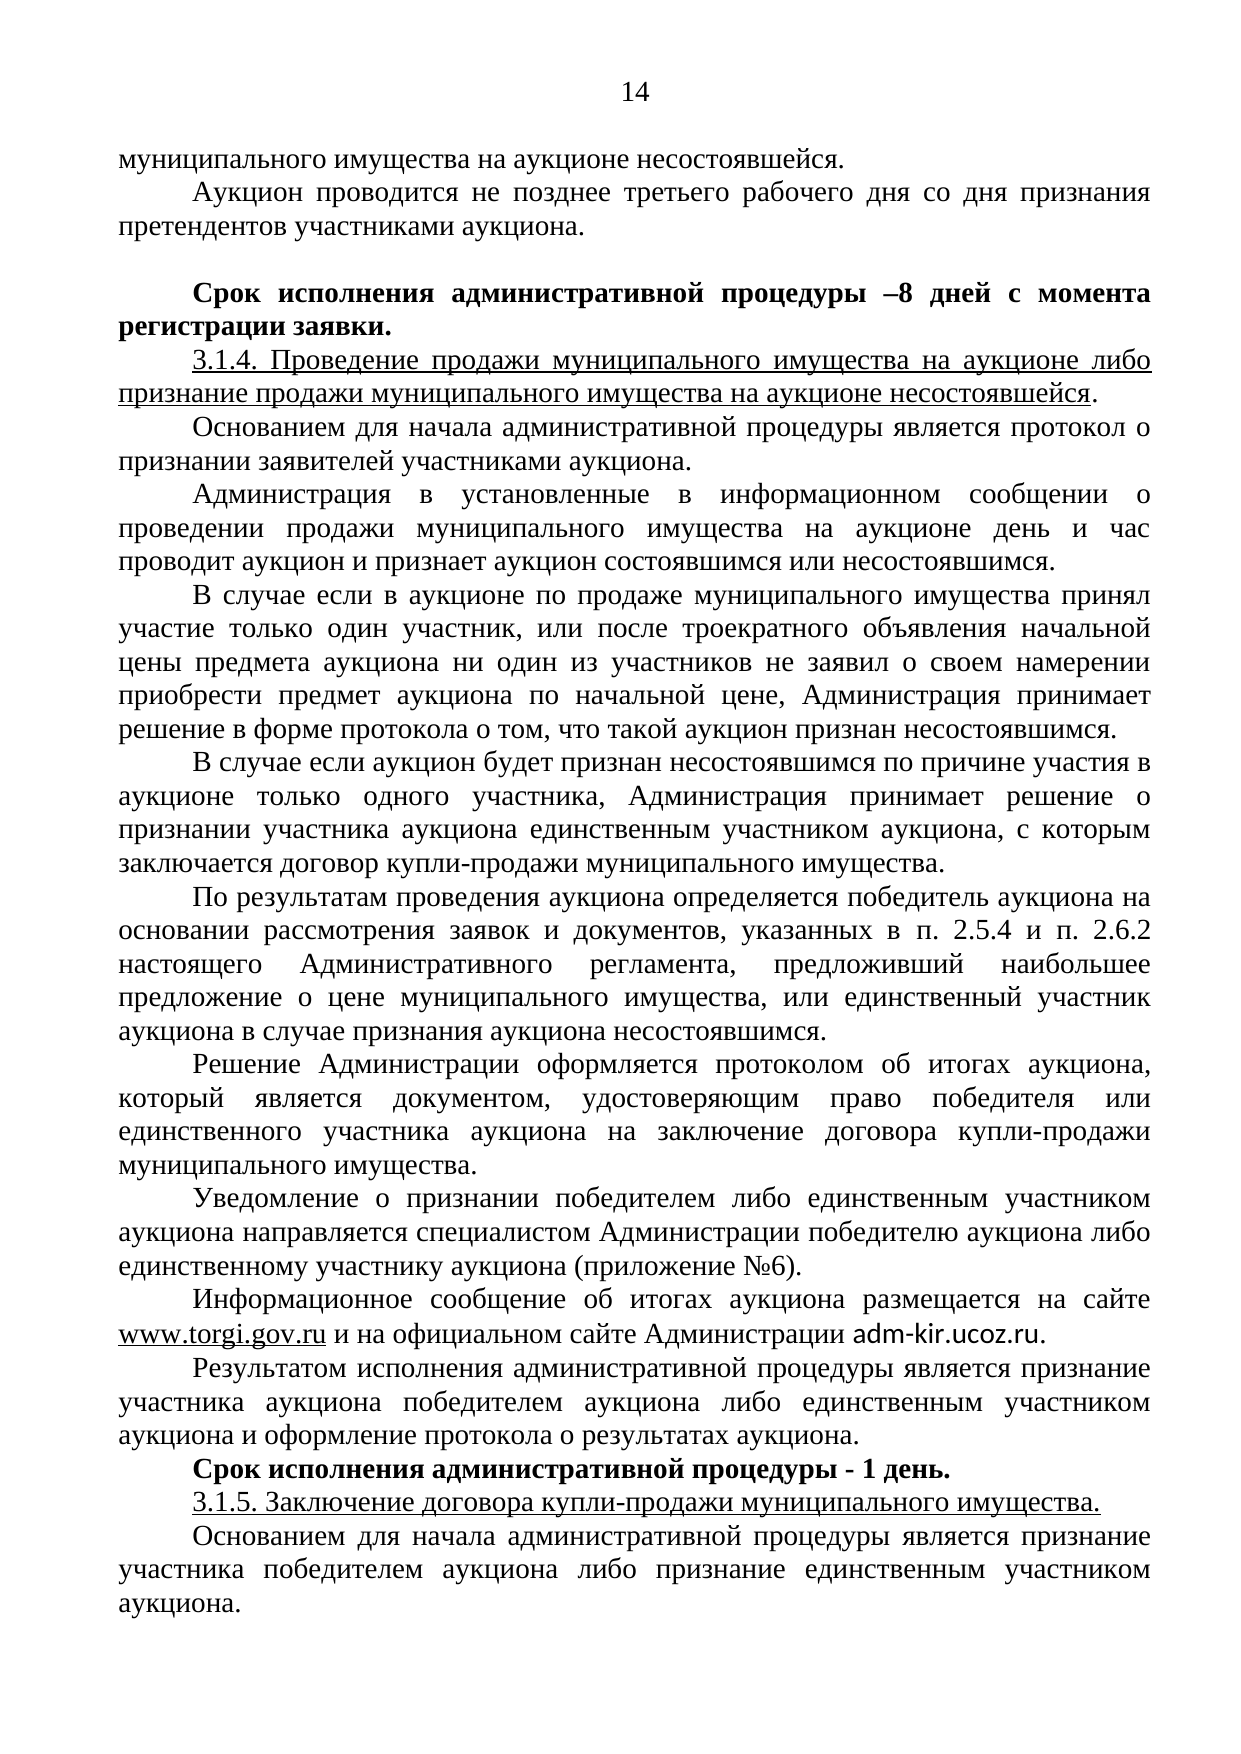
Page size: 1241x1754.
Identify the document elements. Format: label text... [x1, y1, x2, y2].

text Основанием для начала административной процедуры является протокол о признании заявителей участниками аукциона. [118, 409, 1152, 476]
text 3.1.5. Заключение договора купли-продажи муниципального имущества. [118, 1484, 1152, 1518]
text Срок исполнения административной процедуры –8 дней с момента регистрации заявки. [118, 275, 1152, 342]
text Результатом исполнения административной процедуры является признание участника аукциона победителем аукциона либо единственным участником аукциона и оформление протокола о результатах аукциона. [118, 1350, 1152, 1451]
text Уведомление о признании победителем либо единственным участником аукциона направляется специалистом Администрации победителю аукциона либо единственному участнику аукциона (приложение №6). [118, 1181, 1152, 1281]
text В случае если аукцион будет признан несостоявшимся по причине участия в аукционе только одного участника, Администрация принимает решение о признании участника аукциона единственным участником аукциона, с которым заключается договор купли-продажи муниципального имущества. [118, 744, 1152, 879]
text Основанием для начала административной процедуры является признание участника победителем аукциона либо признание единственным участником аукциона. [118, 1518, 1152, 1619]
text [118, 141, 1152, 174]
text Решение Администрации оформляется протоколом об итогах аукциона, который является документом, удостоверяющим право победителя или единственного участника аукциона на заключение договора купли-продажи муниципального имущества. [118, 1046, 1152, 1181]
text 3.1.4. Проведение продажи муниципального имущества на аукционе либо признание продажи муниципального имущества на аукционе несостоявшейся. [118, 342, 1152, 409]
text Аукцион проводится не позднее третьего рабочего дня со дня признания претендентов участниками аукциона. [118, 174, 1152, 241]
text Администрация в установленные в информационном сообщении о проведении продажи муниципального имущества на аукционе день и час проводит аукцион и признает аукцион состоявшимся или несостоявшимся. [118, 476, 1152, 577]
text Срок исполнения административной процедуры - 1 день. [118, 1451, 1152, 1484]
text По результатам проведения аукциона определяется победитель аукциона на основании рассмотрения заявок и документов, указанных в п. 2.5.4 и п. 2.6.2 настоящего Административного регламента, предложивший наибольшее предложение о цене муниципального имущества, или единственный участник аукциона в случае признания аукциона несостоявшимся. [118, 879, 1152, 1046]
text В случае если в аукционе по продаже муниципального имущества принял участие только один участник, или после троекратного объявления начальной цены предмета аукциона ни один из участников не заявил о своем намерении приобрести предмет аукциона по начальной цене, Администрация принимает решение в форме протокола о том, что такой аукцион признан несостоявшимся. [118, 577, 1152, 744]
text Информационное сообщение об итогах аукциона размещается на сайте www.torgi.gov.ru и на официальном сайте Администрации adm-kir.ucoz.ru. [118, 1281, 1152, 1350]
